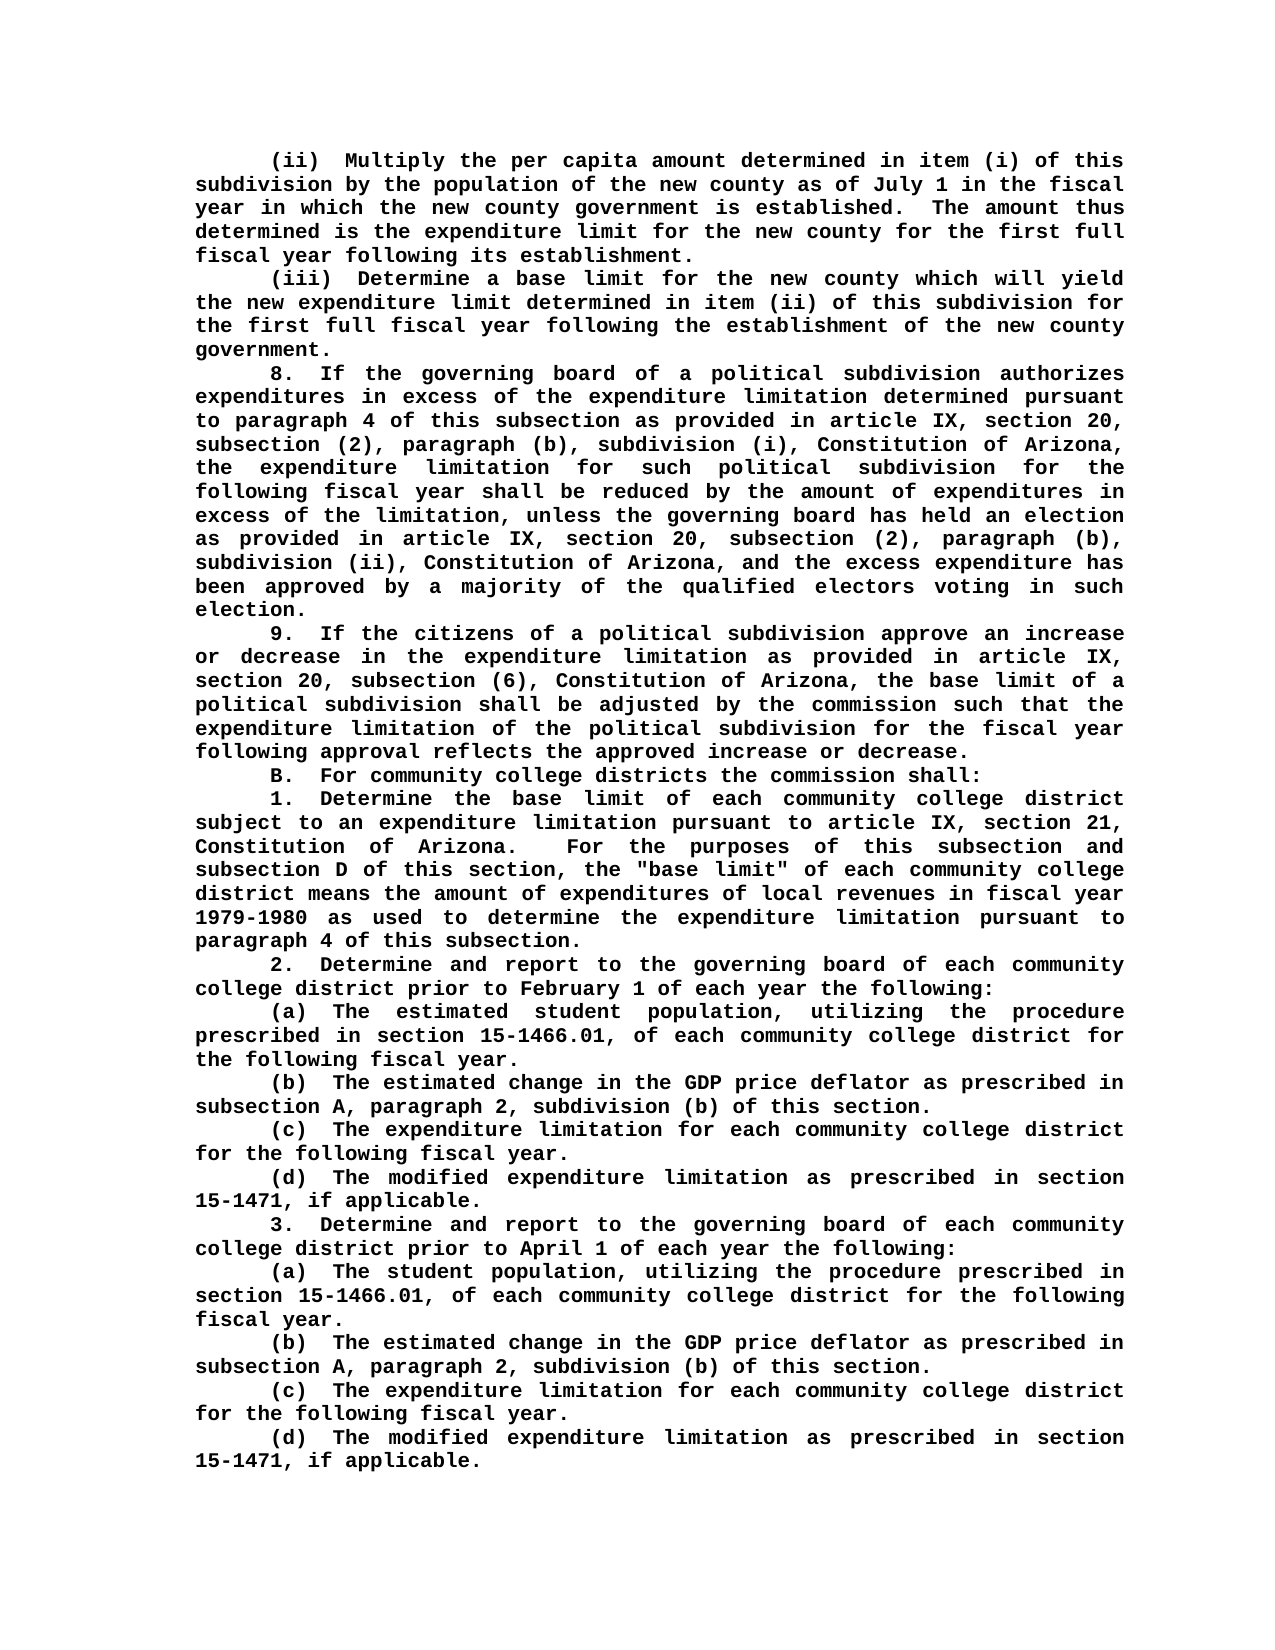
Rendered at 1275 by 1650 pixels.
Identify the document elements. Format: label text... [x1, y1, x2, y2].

text (iii) Determine a base limit for the new county which will yield the new expenditure limit determined in item (ii) of this subdivision for the first full fiscal year following the establishment of the new county government. [195, 268, 1125, 363]
text (a) The estimated student population, utilizing the procedure prescribed in section 15-1466.01, of each community college district for the following fiscal year. [195, 1001, 1125, 1072]
text 8. If the governing board of a political subdivision authorizes expenditures in excess of the expenditure limitation determined pursuant to paragraph 4 of this subsection as provided in article IX, section 20, subsection (2), paragraph (b), subdivision (i), Constitution of Arizona, the expenditure limitation for such political subdivision for the following fiscal year shall be reduced by the amount of expenditures in excess of the limitation, unless the governing board has held an election as provided in article IX, section 20, subsection (2), paragraph (b), subdivision (ii), Constitution of Arizona, and the excess expenditure has been approved by a majority of the qualified electors voting in such election. [195, 363, 1125, 623]
text (c) The expenditure limitation for each community college district for the following fiscal year. [195, 1119, 1125, 1167]
text 3. Determine and report to the governing board of each community college district prior to April 1 of each year the following: [195, 1214, 1125, 1261]
text B. For community college districts the commission shall: [195, 765, 1125, 788]
text (b) The estimated change in the GDP price deflator as prescribed in subsection A, paragraph 2, subdivision (b) of this section. [195, 1072, 1125, 1119]
text 1. Determine the base limit of each community college district subject to an expenditure limitation pursuant to article IX, section 21, Constitution of Arizona. For the purposes of this subsection and subsection D of this section, the "base limit" of each community college district means the amount of expenditures of local revenues in fiscal year 1979-1980 as used to determine the expenditure limitation pursuant to paragraph 4 of this subsection. [195, 788, 1125, 954]
text 2. Determine and report to the governing board of each community college district prior to February 1 of each year the following: [195, 954, 1125, 1001]
text (d) The modified expenditure limitation as prescribed in section 15-1471, if applicable. [195, 1167, 1125, 1214]
text (b) The estimated change in the GDP price deflator as prescribed in subsection A, paragraph 2, subdivision (b) of this section. [195, 1332, 1125, 1379]
text 9. If the citizens of a political subdivision approve an increase or decrease in the expenditure limitation as provided in article IX, section 20, subsection (6), Constitution of Arizona, the base limit of a political subdivision shall be adjusted by the commission such that the expenditure limitation of the political subdivision for the fiscal year following approval reflects the approved increase or decrease. [195, 623, 1125, 765]
text (ii) Multiply the per capita amount determined in item (i) of this subdivision by the population of the new county as of July 1 in the fiscal year in which the new county government is established. The amount thus determined is the expenditure limit for the new county for the first full fiscal year following its establishment. [195, 150, 1125, 268]
text (a) The student population, utilizing the procedure prescribed in section 15-1466.01, of each community college district for the following fiscal year. [195, 1261, 1125, 1332]
text (d) The modified expenditure limitation as prescribed in section 15-1471, if applicable. [195, 1427, 1125, 1474]
text (c) The expenditure limitation for each community college district for the following fiscal year. [195, 1379, 1125, 1427]
